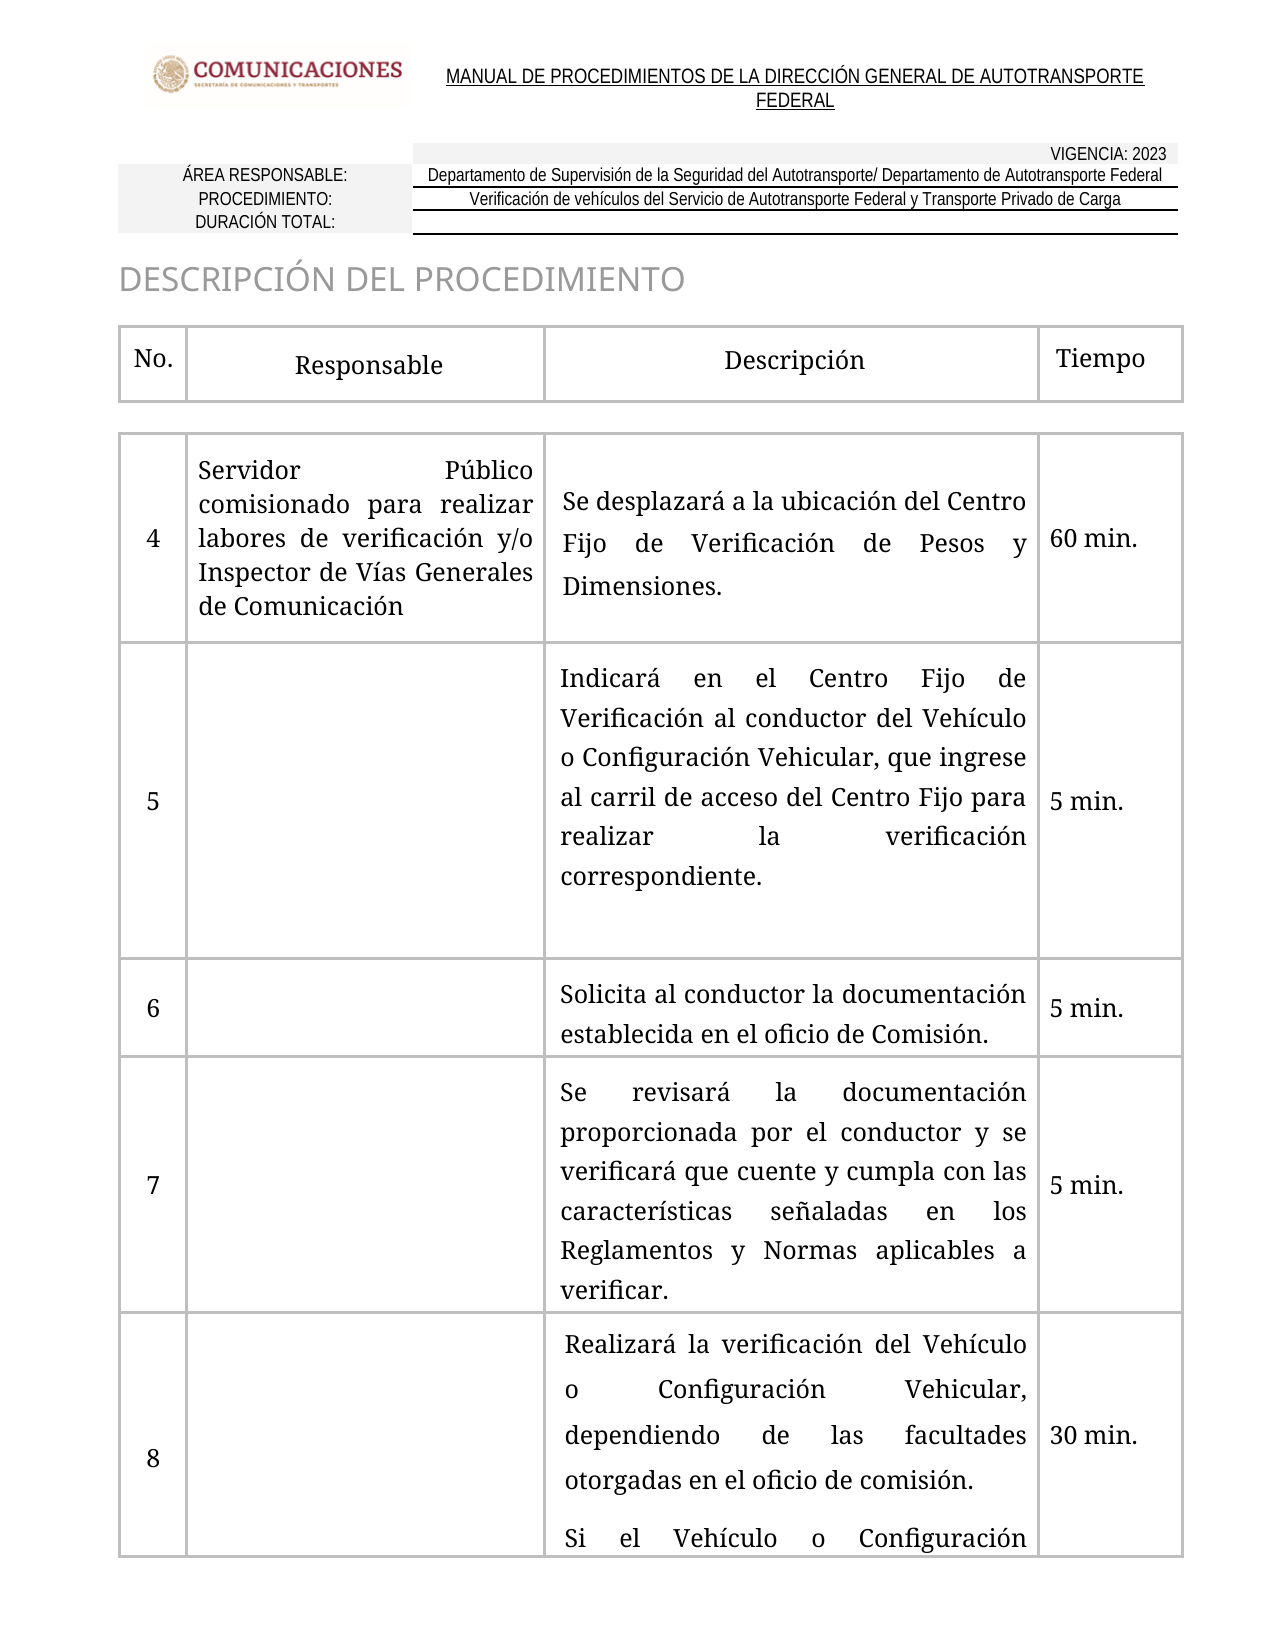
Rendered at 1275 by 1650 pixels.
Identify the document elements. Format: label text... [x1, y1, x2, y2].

table_cell [188, 960, 543, 1055]
table_cell [188, 1314, 543, 1554]
table_cell 5 min. [1040, 644, 1181, 957]
table_cell 8 [121, 1314, 185, 1554]
table_cell 5 [121, 644, 185, 957]
table_cell [188, 1058, 543, 1311]
table_cell Se desplazará a la ubicación del Centro Fijo de Verificación de Pesos y Dimensiones. [546, 435, 1037, 641]
table_cell 6 [121, 960, 185, 1055]
table_cell 30 min. [1040, 1314, 1181, 1554]
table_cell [546, 1314, 1037, 1554]
table_cell 5 min. [1040, 960, 1181, 1055]
table_cell 7 [121, 1058, 185, 1311]
table_cell Solicita al conductor la documentación establecida en el oficio de Comisión. [546, 960, 1037, 1055]
picture [144, 42, 411, 108]
table_cell 5 min. [1040, 1058, 1181, 1311]
table_cell 4 [121, 435, 185, 641]
table_cell Indicará en el Centro Fijo de Verificación al conductor del Vehículo o Configuración Vehicular, que ingrese al carril de acceso del Centro Fijo para realizar la verificación correspondiente. [546, 644, 1037, 957]
table_cell Servidor Público comisionado para realizar labores de verificación y/o Inspector de Vías Generales de Comunicación [188, 435, 543, 641]
table_cell Se revisará la documentación proporcionada por el conductor y se verificará que cuente y cumpla con las características señaladas en los Reglamentos y Normas aplicables a verificar. [546, 1058, 1037, 1311]
table_cell [188, 644, 543, 957]
table_cell 60 min. [1040, 435, 1181, 641]
